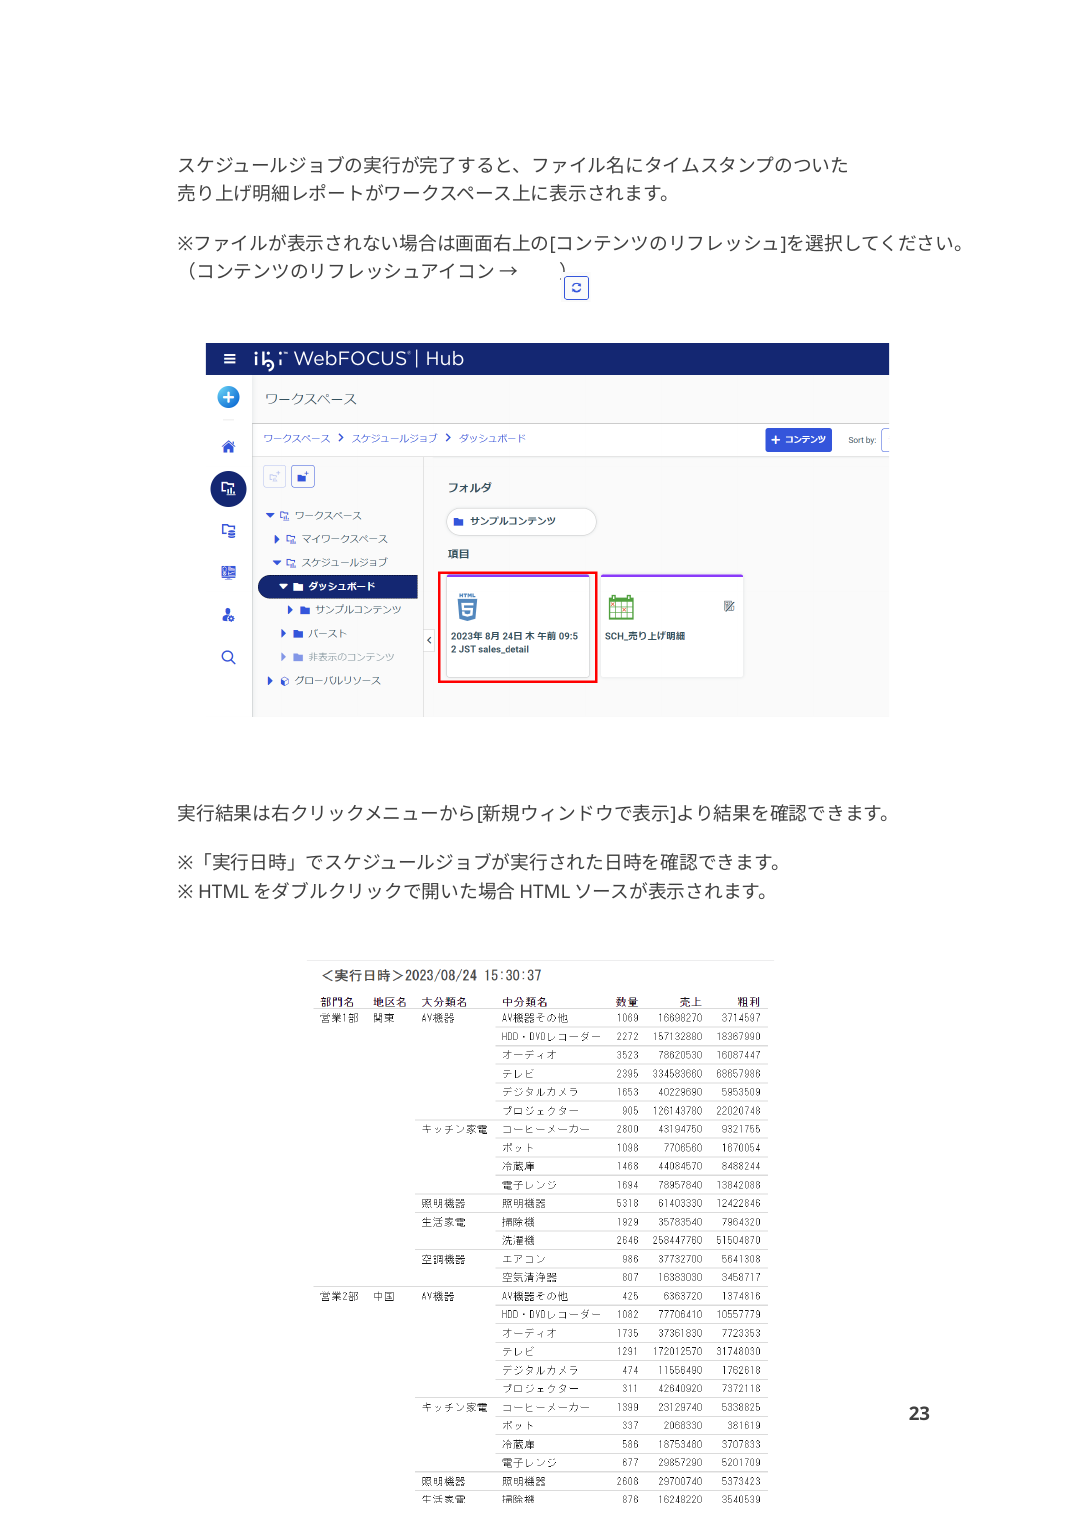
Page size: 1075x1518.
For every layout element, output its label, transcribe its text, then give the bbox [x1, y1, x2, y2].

picture [306, 957, 775, 1503]
picture [205, 343, 890, 717]
text ※ファイルが表示されない場合は画面右上の[コンテンツのリフレッシュ]を選択してください。（コンテンツのリフレッシュアイコン → ） [177, 228, 967, 284]
text ※「実行日時」でスケジュールジョブが実行された日時を確認できます。 ※ HTMLをダブルクリックで開いた場合HTMLソースが表示されます。 [177, 847, 967, 904]
text スケジュールジョブの実行が完了すると、ファイル名にタイムスタンプのついた 売り上げ明細レポートがワークスペース上に表示されます。 [177, 150, 967, 207]
text 実行結果は右クリックメニューから[新規ウィンドウで表示]より結果を確認できます。 [177, 798, 967, 826]
picture [561, 272, 591, 302]
